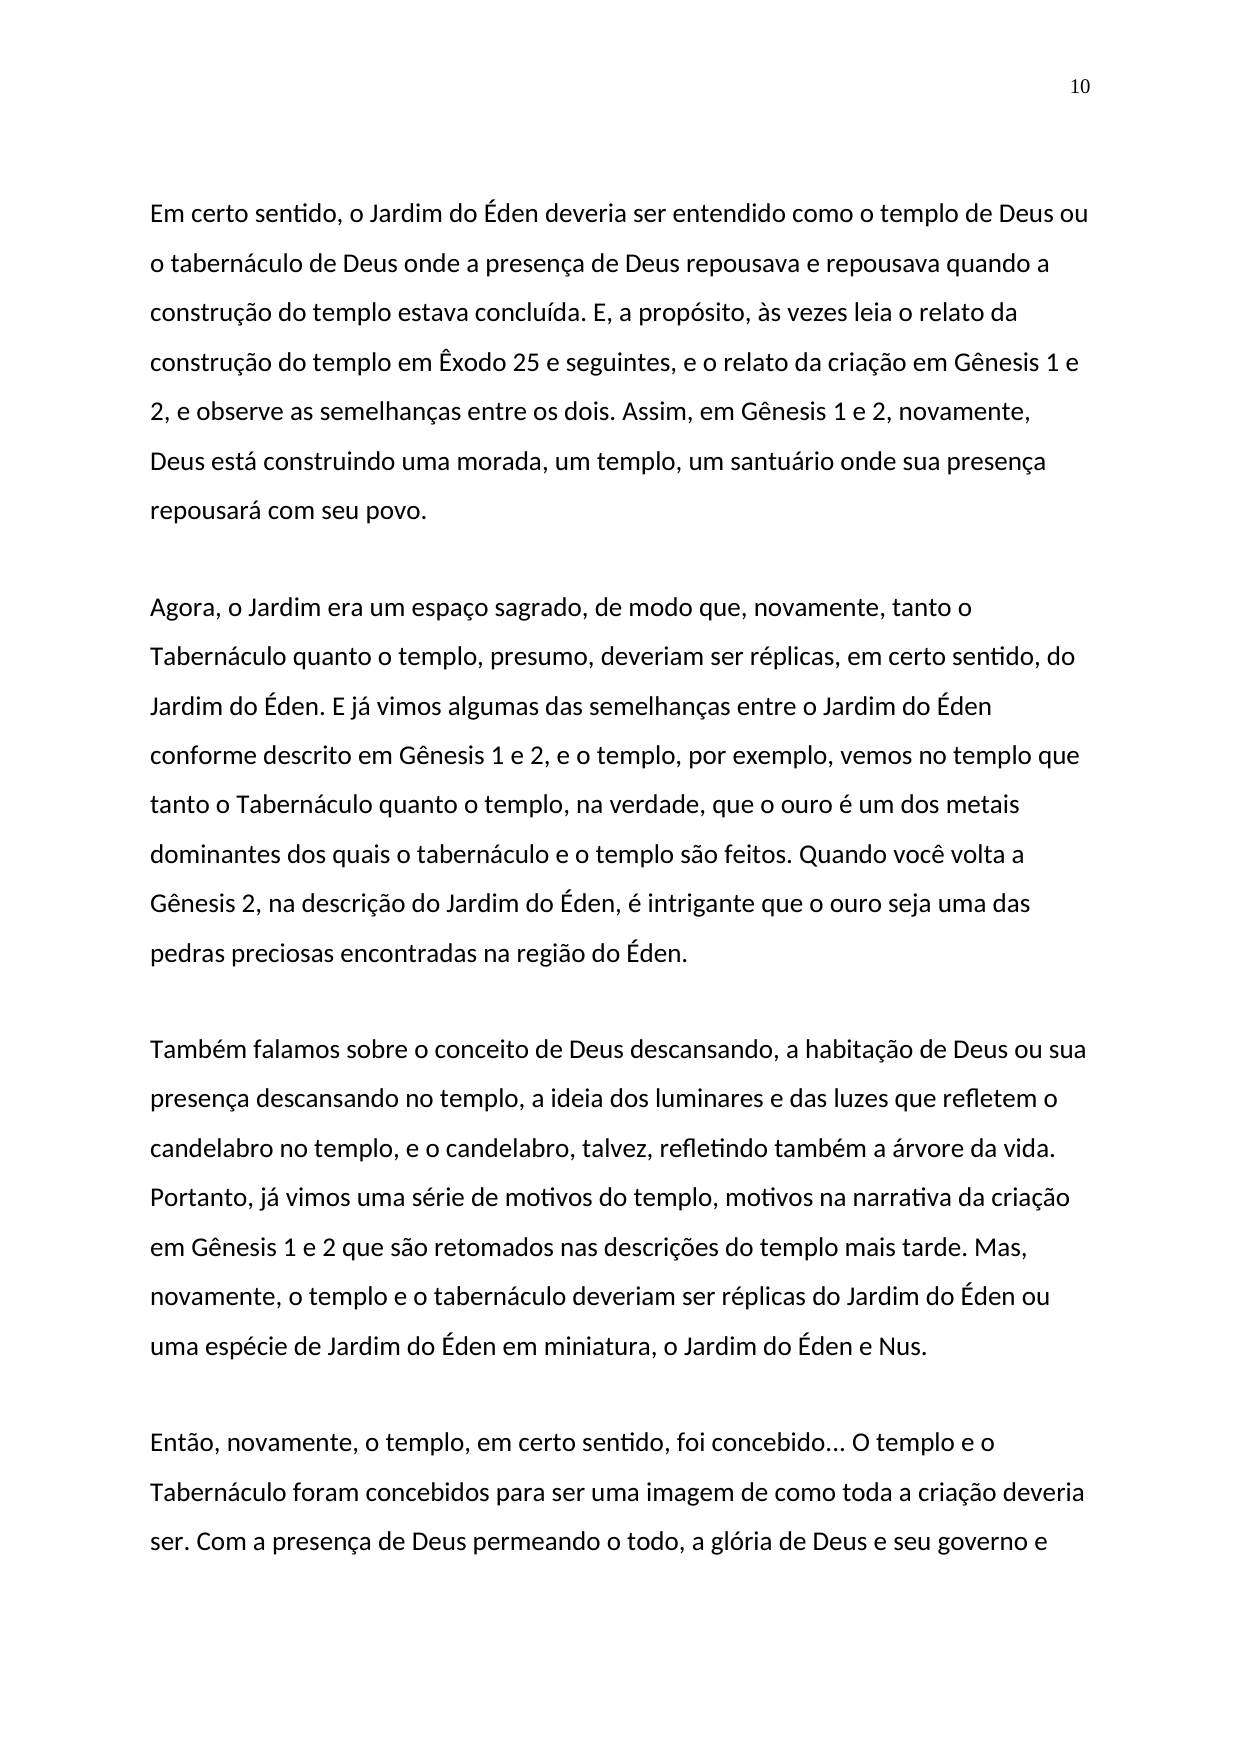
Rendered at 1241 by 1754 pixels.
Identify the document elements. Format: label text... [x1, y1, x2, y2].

text Em certo sentido, o Jardim do Éden deveria ser entendido como o templo de Deus ou o tabernáculo de Deus onde a presença de Deus repousava e repousava quando a construção do templo estava concluída. E, a propósito, às vezes leia o relato da construção do templo em Êxodo 25 e seguintes, e o relato da criação em Gênesis 1 e 2, e observe as semelhanças entre os dois. Assim, em Gênesis 1 e 2, novamente, Deus está construindo uma morada, um templo, um santuário onde sua presença repousará com seu povo. [150, 197, 1090, 527]
text Também falamos sobre o conceito de Deus descansando, a habitação de Deus ou sua presença descansando no templo, a ideia dos luminares e das luzes que refletem o candelabro no templo, e o candelabro, talvez, refletindo também a árvore da vida. Portanto, já vimos uma série de motivos do templo, motivos na narrativa da criação em Gênesis 1 e 2 que são retomados nas descrições do templo mais tarde. Mas, novamente, o templo e o tabernáculo deveriam ser réplicas do Jardim do Éden ou uma espécie de Jardim do Éden em miniatura, o Jardim do Éden e Nus. [150, 1032, 1090, 1362]
text Agora, o Jardim era um espaço sagrado, de modo que, novamente, tanto o Tabernáculo quanto o templo, presumo, deveriam ser réplicas, em certo sentido, do Jardim do Éden. E já vimos algumas das semelhanças entre o Jardim do Éden conforme descrito em Gênesis 1 e 2, e o templo, por exemplo, vemos no templo que tanto o Tabernáculo quanto o templo, na verdade, que o ouro é um dos metais dominantes dos quais o tabernáculo e o templo são feitos. Quando você volta a Gênesis 2, na descrição do Jardim do Éden, é intrigante que o ouro seja uma das pedras preciosas encontradas na região do Éden. [150, 590, 1090, 969]
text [150, 1425, 1090, 1557]
